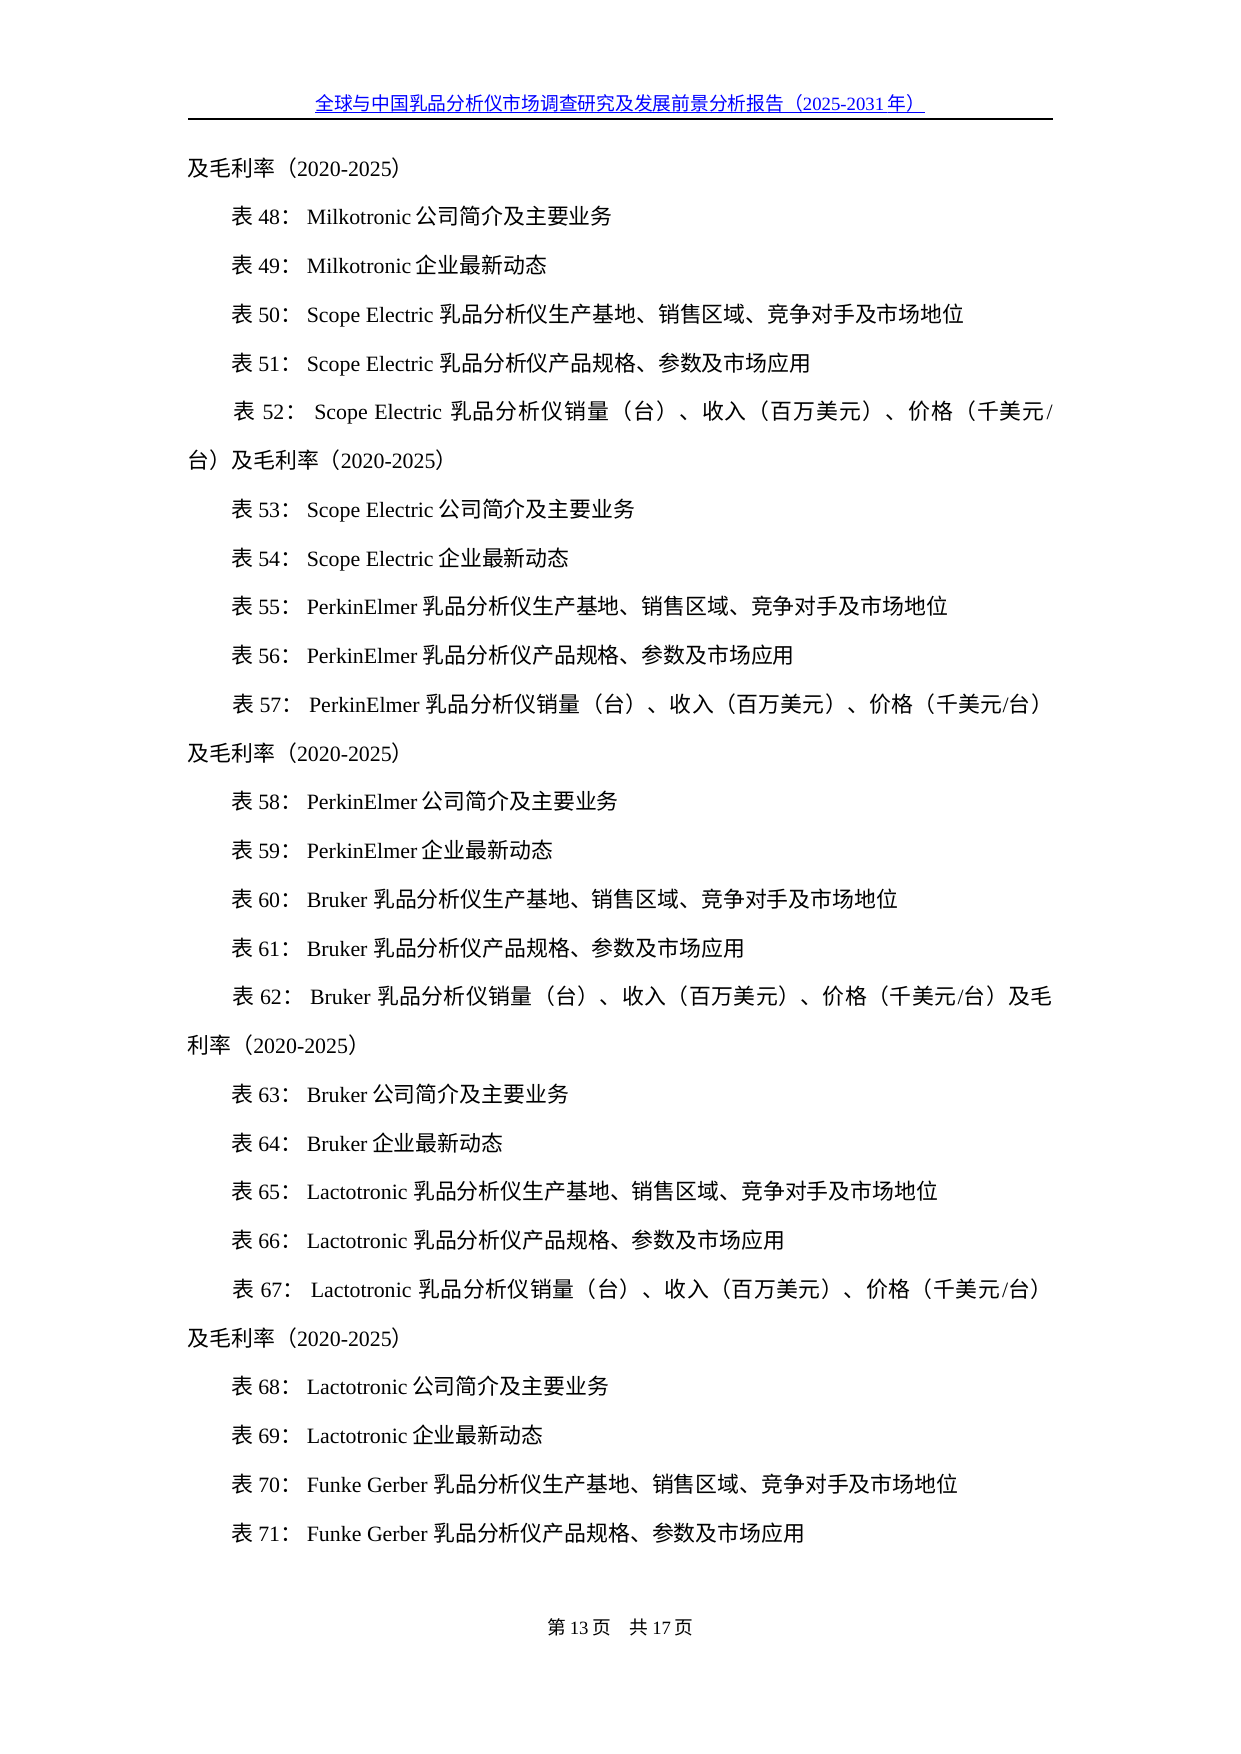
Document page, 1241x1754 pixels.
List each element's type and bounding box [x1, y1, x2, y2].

text [187, 150, 1053, 1548]
